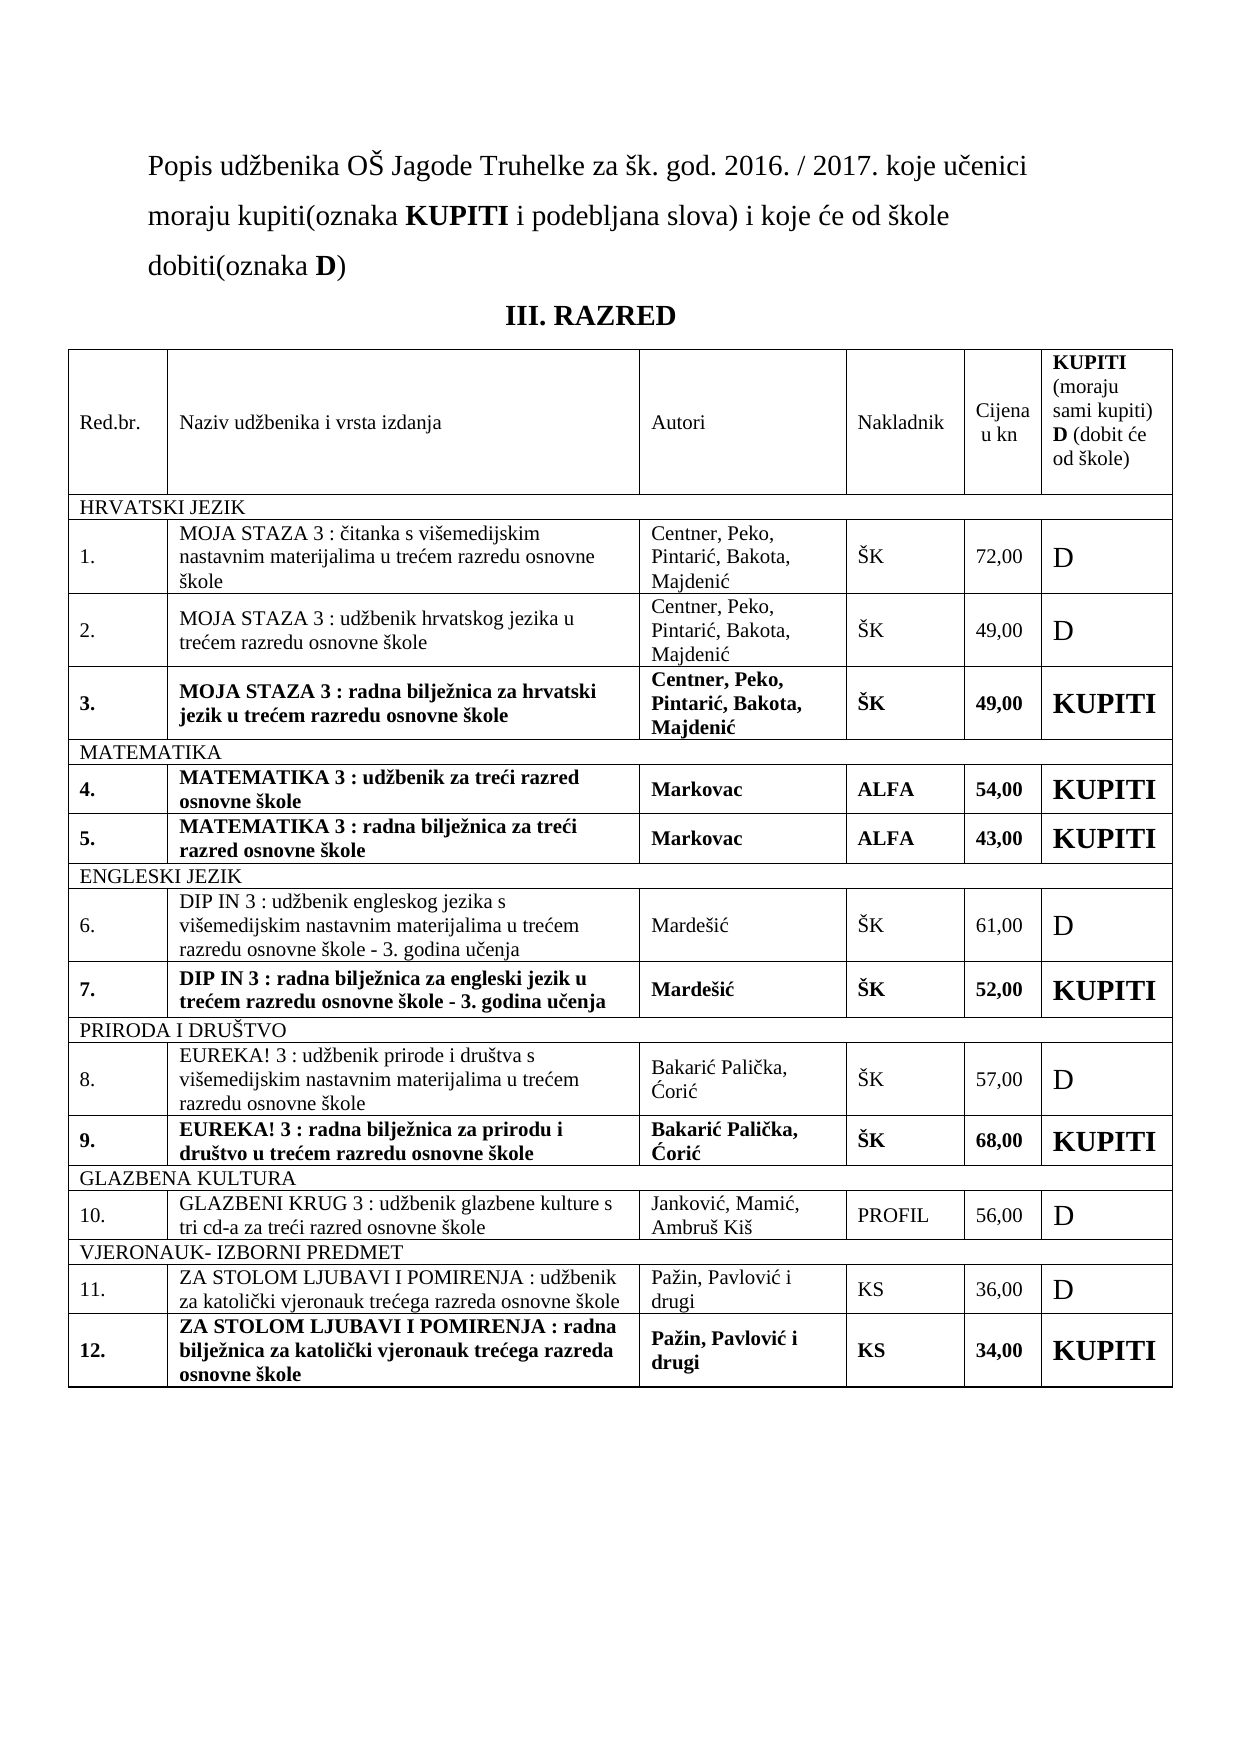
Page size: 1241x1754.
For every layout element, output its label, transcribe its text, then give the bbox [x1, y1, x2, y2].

table_cell 52,00 [965, 962, 1041, 1017]
table_cell 36,00 [965, 1265, 1041, 1313]
table_cell VJERONAUK- IZBORNI PREDMET [69, 1240, 1172, 1264]
table_cell ŠK [847, 889, 964, 961]
table_header Autori [640, 350, 846, 494]
table_cell ZA STOLOM LJUBAVI I POMIRENJA : radna bilježnica za katolički vjeronauk trećega razreda osnovne škole [168, 1314, 639, 1386]
table_cell KUPITI [1042, 765, 1172, 813]
table_cell KUPITI [1042, 1314, 1172, 1386]
table_cell Centner, Peko, Pintarić, Bakota, Majdenić [640, 594, 846, 666]
table_cell ŠK [847, 594, 964, 666]
table_cell D [1042, 520, 1172, 593]
table_cell 56,00 [965, 1191, 1041, 1239]
table_cell PRIRODA I DRUŠTVO [69, 1018, 1172, 1042]
table_cell ŠK [847, 1043, 964, 1115]
table_cell KS [847, 1265, 964, 1313]
table_cell D [1042, 1265, 1172, 1313]
table_cell GLAZBENI KRUG 3 : udžbenik glazbene kulture s tri cd-a za treći razred osnovne škole [168, 1191, 639, 1239]
table_header Nakladnik [847, 350, 964, 494]
table_header Naziv udžbenika i vrsta izdanja [168, 350, 639, 494]
table_cell 57,00 [965, 1043, 1041, 1115]
table_header KUPITI (moraju sami kupiti) D (dobit će od škole) [1042, 350, 1172, 494]
table_cell EUREKA! 3 : udžbenik prirode i društva s višemedijskim nastavnim materijalima u trećem razredu osnovne škole [168, 1043, 639, 1115]
table_cell DIP IN 3 : radna bilježnica za engleski jezik u trećem razredu osnovne škole - 3. godina učenja [168, 962, 639, 1017]
table_cell MOJA STAZA 3 : čitanka s višemedijskim nastavnim materijalima u trećem razredu osnovne škole [168, 520, 639, 593]
table_cell 8. [69, 1043, 167, 1115]
table_cell D [1042, 1191, 1172, 1239]
table_cell Mardešić [640, 889, 846, 961]
table_cell Centner, Peko, Pintarić, Bakota, Majdenić [640, 520, 846, 593]
table_cell HRVATSKI JEZIK [69, 495, 1172, 519]
table_cell MOJA STAZA 3 : udžbenik hrvatskog jezika u trećem razredu osnovne škole [168, 594, 639, 666]
table_cell KUPITI [1042, 814, 1172, 862]
table_cell EUREKA! 3 : radna bilježnica za prirodu i društvo u trećem razredu osnovne škole [168, 1116, 639, 1164]
table_cell 5. [69, 814, 167, 862]
table_cell 43,00 [965, 814, 1041, 862]
table_cell 4. [69, 765, 167, 813]
table_cell Janković, Mamić, Ambruš Kiš [640, 1191, 846, 1239]
table_cell 7. [69, 962, 167, 1017]
table_cell ALFA [847, 765, 964, 813]
table_cell Centner, Peko, Pintarić, Bakota, Majdenić [640, 667, 846, 739]
table_cell Bakarić Palička, Ćorić [640, 1043, 846, 1115]
table_cell 3. [69, 667, 167, 739]
table_cell D [1042, 594, 1172, 666]
table_cell ŠK [847, 520, 964, 593]
table_cell 10. [69, 1191, 167, 1239]
table_cell 1. [69, 520, 167, 593]
table_cell Mardešić [640, 962, 846, 1017]
table_cell 34,00 [965, 1314, 1041, 1386]
table_cell 6. [69, 889, 167, 961]
table_cell MATEMATIKA [69, 740, 1172, 764]
text III. RAZRED [148, 298, 1093, 332]
table_cell D [1042, 1043, 1172, 1115]
table_cell 49,00 [965, 594, 1041, 666]
table_cell 11. [69, 1265, 167, 1313]
table_cell Pažin, Pavlović i drugi [640, 1265, 846, 1313]
table_cell GLAZBENA KULTURA [69, 1166, 1172, 1190]
table_cell KS [847, 1314, 964, 1386]
table_cell 61,00 [965, 889, 1041, 961]
table_cell Pažin, Pavlović i drugi [640, 1314, 846, 1386]
table_cell ŠK [847, 1116, 964, 1164]
table_cell ŠK [847, 962, 964, 1017]
table_cell Markovac [640, 814, 846, 862]
table_cell ZA STOLOM LJUBAVI I POMIRENJA : udžbenik za katolički vjeronauk trećega razreda osnovne škole [168, 1265, 639, 1313]
table_cell ENGLESKI JEZIK [69, 864, 1172, 888]
table_cell DIP IN 3 : udžbenik engleskog jezika s višemedijskim nastavnim materijalima u trećem razredu osnovne škole - 3. godina učenja [168, 889, 639, 961]
table_cell KUPITI [1042, 1116, 1172, 1164]
table_cell D [1042, 889, 1172, 961]
table_cell KUPITI [1042, 962, 1172, 1017]
table_cell ŠK [847, 667, 964, 739]
text Popis udžbenika OŠ Jagode Truhelke za šk. god. 2016. / 2017. koje učenici moraju kupiti(oznaka KUPITI i podebljana slova) i koje će od škole dobiti(oznaka D) [148, 148, 1093, 282]
table_cell KUPITI [1042, 667, 1172, 739]
table_cell 49,00 [965, 667, 1041, 739]
table_cell 9. [69, 1116, 167, 1164]
table_cell ALFA [847, 814, 964, 862]
table_header Red.br. [69, 350, 167, 494]
table_cell 54,00 [965, 765, 1041, 813]
table_cell Markovac [640, 765, 846, 813]
table_cell 68,00 [965, 1116, 1041, 1164]
table_cell MATEMATIKA 3 : radna bilježnica za treći razred osnovne škole [168, 814, 639, 862]
table_cell MATEMATIKA 3 : udžbenik za treći razred osnovne škole [168, 765, 639, 813]
table_cell PROFIL [847, 1191, 964, 1239]
table_cell 2. [69, 594, 167, 666]
table_cell Bakarić Palička, Ćorić [640, 1116, 846, 1164]
table_cell 72,00 [965, 520, 1041, 593]
table_cell 12. [69, 1314, 167, 1386]
table_cell MOJA STAZA 3 : radna bilježnica za hrvatski jezik u trećem razredu osnovne škole [168, 667, 639, 739]
table_header Cijena u kn [965, 350, 1041, 494]
